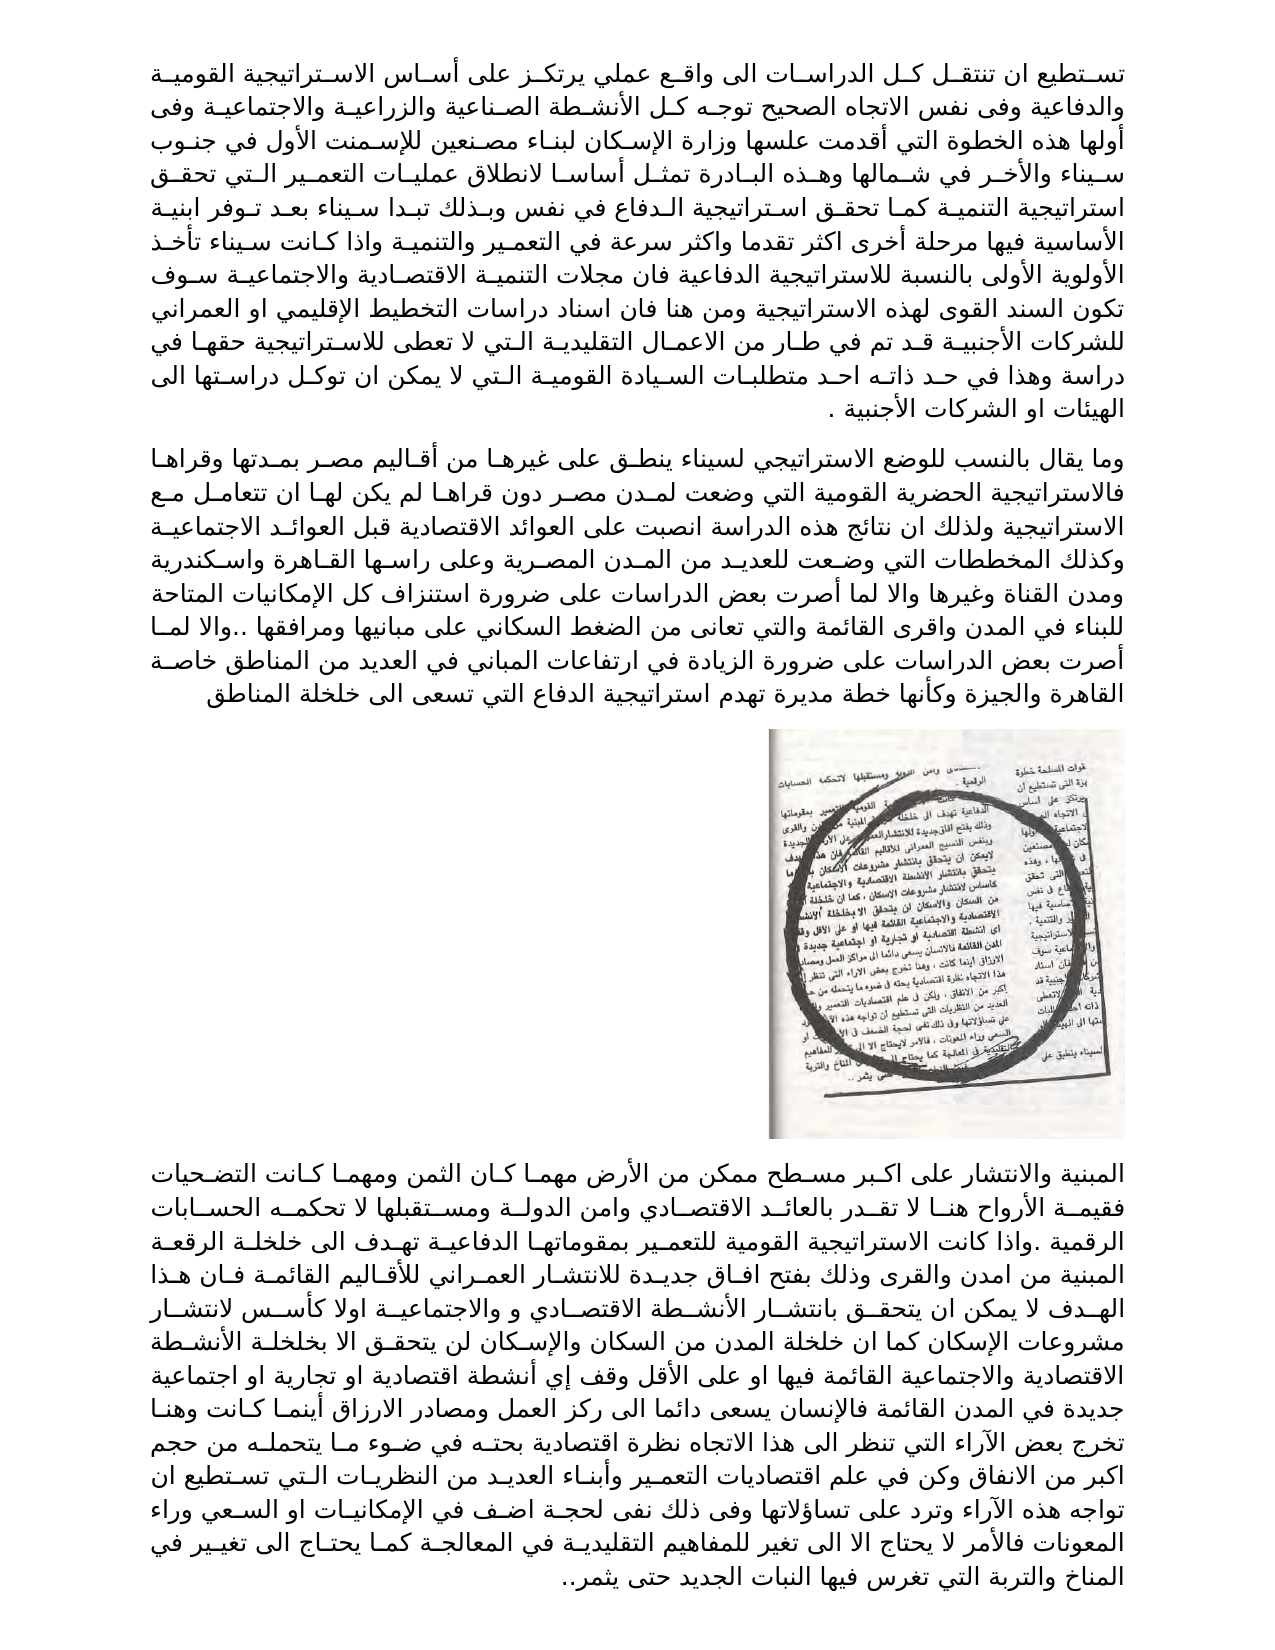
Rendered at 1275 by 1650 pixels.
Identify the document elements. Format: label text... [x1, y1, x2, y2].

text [150, 59, 1125, 424]
text وما يقال بالنسب للوضع الاستراتيجي لسيناء ينطق على غيرها من أقاليم مصر بمدتها وقراها فالاستراتيجية الحضرية القومية التي وضعت لمدن مصر دون قراها لم يكن لها ان تتعامل مع الاستراتيجية ولذلك ان نتائج هذه الدراسة انصبت على العوائد الاقتصادية قبل العوائد الاجتماعية وكذلك المخططات التي وضعت للعديد من المدن المصرية وعلى راسها القاهرة واسكندرية ومدن القناة وغيرها والا لما أصرت بعض الدراسات على ضرورة استنزاف كل الإمكانيات المتاحة للبناء في المدن واقرى القائمة والتي تعانى من الضغط السكاني على مبانيها ومرافقها ..والا لما أصرت بعض الدراسات على ضرورة الزيادة في ارتفاعات المباني في العديد من المناطق خاصة القاهرة والجيزة وكأنها خطة مديرة تهدم استراتيجية الدفاع التي تسعى الى خلخلة المناطق [150, 445, 1125, 709]
picture [768, 729, 1125, 1139]
text المبنية والانتشار على اكبر مسطح ممكن من الأرض مهما كان الثمن ومهما كانت التضحيات فقيمة الأرواح هنا لا تقدر بالعائد الاقتصادي وامن الدولة ومستقبلها لا تحكمه الحسابات الرقمية .واذا كانت الاستراتيجية القومية للتعمير بمقوماتها الدفاعية تهدف الى خلخلة الرقعة المبنية من امدن والقرى وذلك بفتح افاق جديدة للانتشار العمراني للأقاليم القائمة فان هذا الهدف لا يمكن ان يتحقق بانتشار الأنشطة الاقتصادي و والاجتماعية اولا كأسس لانتشار مشروعات الإسكان كما ان خلخلة المدن من السكان والإسكان لن يتحقق الا بخلخلة الأنشطة الاقتصادية والاجتماعية القائمة فيها او على الأقل وقف إي أنشطة اقتصادية او تجارية او اجتماعية جديدة في المدن القائمة فالإنسان يسعى دائما الى ركز العمل ومصادر الارزاق أينما كانت وهنا تخرج بعض الآراء التي تنظر الى هذا الاتجاه نظرة اقتصادية بحته في ضوء ما يتحمله من حجم اكبر من الانفاق وكن في علم اقتصاديات التعمير وأبناء العديد من النظريات التي تستطيع ان تواجه هذه الآراء وترد على تساؤلاتها وفى ذلك نفى لحجة اضف في الإمكانيات او السعي وراء المعونات فالأمر لا يحتاج الا الى تغير للمفاهيم التقليدية في المعالجة كما يحتاج الى تغيير في المناخ والتربة التي تغرس فيها النبات الجديد حتى يثمر.. [150, 1159, 1125, 1591]
